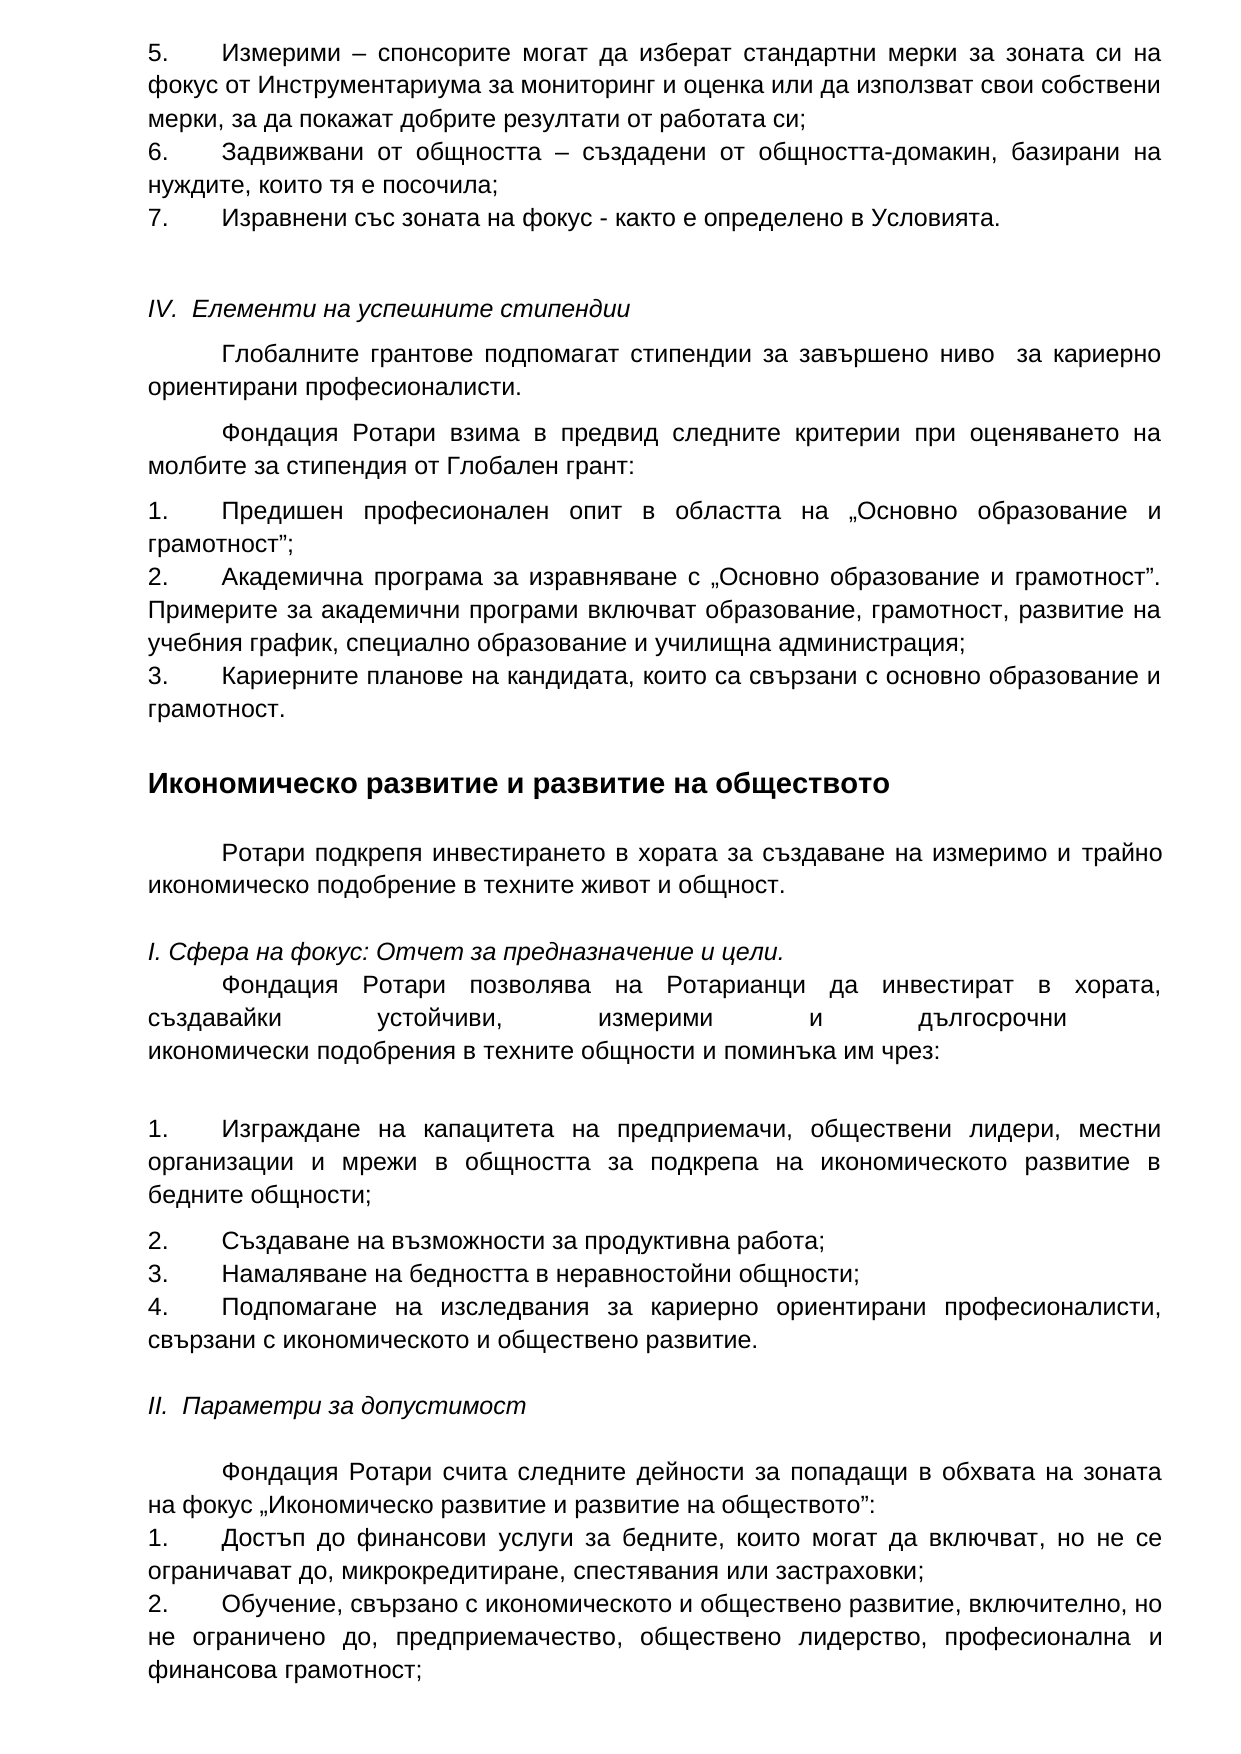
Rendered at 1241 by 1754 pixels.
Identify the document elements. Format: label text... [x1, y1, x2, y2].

list Създаване на възможности за продуктивна работа; [148, 1226, 1162, 1254]
text Глобалните грантове подпомагат стипендии за завършено ниво за кариерно ориентирани професионалисти. [148, 339, 1162, 401]
list II. Параметри за допустимост [148, 1391, 1162, 1419]
list Измерими – спонсорите могат да изберат стандартни мерки за зоната си на фокус от Инструментариума за мониторинг и оценка или да използват свои собствени мерки, за да покажат добрите резултати от работата си; [148, 37, 1162, 132]
list IV. Елементи на успешните стипендии [148, 294, 1162, 322]
list Фондация Ротари счита следните дейности за попадащи в обхвата на зоната на фокус „Икономическо развитие и развитие на обществото”: [148, 1457, 1162, 1519]
list Предишен професионален опит в областта на „Основно образование и грамотност”; [148, 496, 1162, 558]
list Достъп до финансови услуги за бедните, които могат да включват, но не се ограничават до, микрокредитиране, спестявания или застраховки; [148, 1523, 1162, 1585]
text Фондация Ротари взима в предвид следните критерии при оценяването на молбите за стипендия от Глобален грант: [148, 418, 1162, 479]
list Кариерните планове на кандидата, които са свързани с основно образование и грамотност. [148, 661, 1162, 723]
list Ротари подкрепя инвестирането в хората за създаване на измеримо и трайно икономическо подобрение в техните живот и общност. [148, 837, 1162, 899]
list Академична програма за изравняване с „Основно образование и грамотност”. Примерите за академични програми включват образование, грамотност, развитие на учебния график, специално образование и училищна администрация; [148, 562, 1162, 657]
list Изграждане на капацитета на предприемачи, обществени лидери, местни организации и мрежи в общността за подкрепа на икономическото развитие в бедните общности; [148, 1114, 1162, 1209]
list I. Сфера на фокус: Отчет за предназначение и цели. [148, 937, 1162, 965]
list Задвижвани от общността – създадени от общността-домакин, базирани на нуждите, които тя е посочила; [148, 137, 1162, 198]
list Изравнени със зоната на фокус - както е определено в Условията. [148, 203, 1162, 231]
list Обучение, свързано с икономическото и обществено развитие, включително, но не ограничено до, предприемачество, обществено лидерство, професионална и финансова грамотност; [148, 1589, 1162, 1684]
list Икономическо развитие и развитие на обществото [148, 766, 1162, 799]
list Намаляване на бедността в неравностойни общности; [148, 1259, 1162, 1287]
list Подпомагане на изследвания за кариерно ориентирани професионалисти, свързани с икономическото и обществено развитие. [148, 1292, 1162, 1353]
list Фондация Ротари позволява на Ротарианци да инвестират в хората, създавайки устойчиви, измерими и дългосрочни икономически подобрения в техните общности и поминъка им чрез: [148, 969, 1162, 1064]
